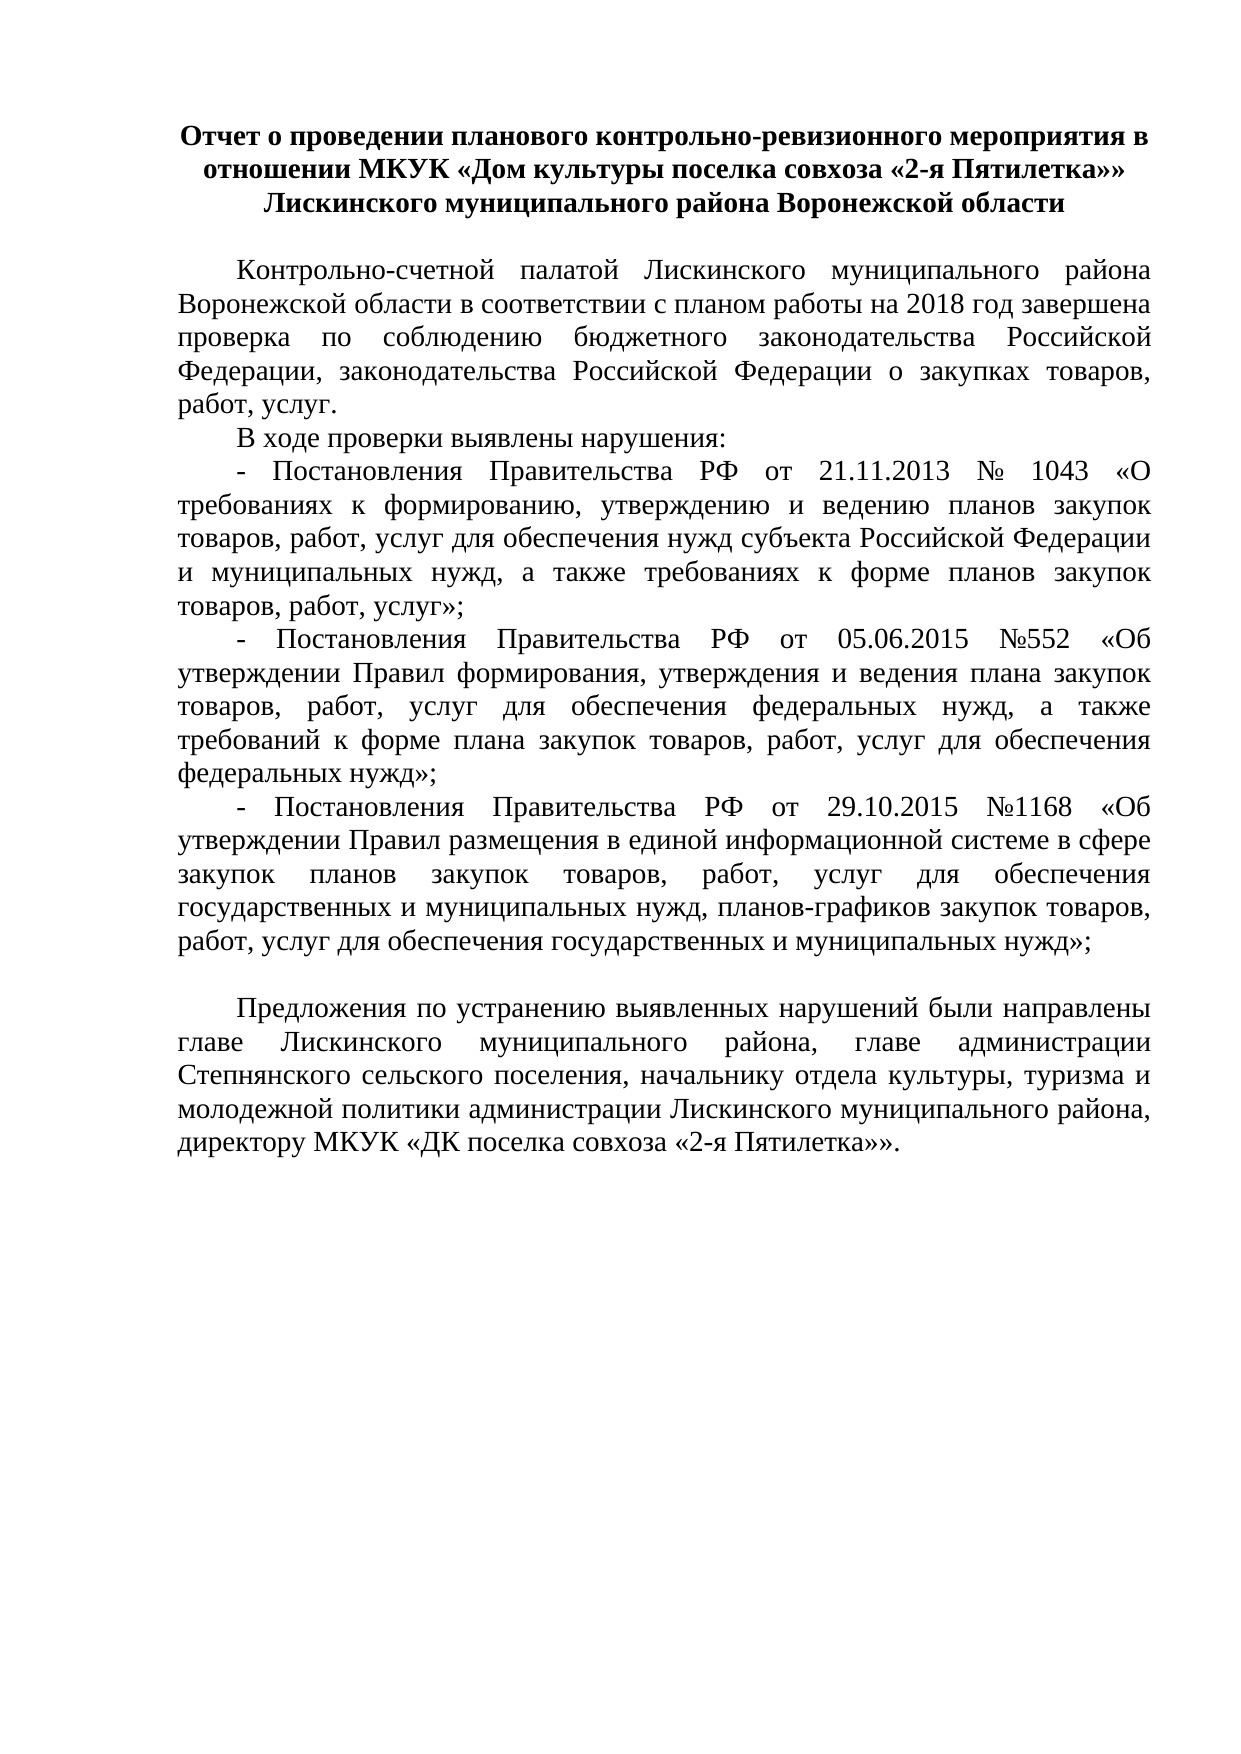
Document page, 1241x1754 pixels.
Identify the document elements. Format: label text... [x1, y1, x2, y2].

text В ходе проверки выявлены нарушения: [177, 420, 1152, 453]
text Контрольно-счетной палатой Лискинского муниципального района Воронежской области в соответствии с планом работы на 2018 год завершена проверка по соблюдению бюджетного законодательства Российской Федерации, законодательства Российской Федерации о закупках товаров, работ, услуг. [177, 252, 1152, 420]
text - Постановления Правительства РФ от 21.11.2013 № 1043 «О требованиях к формированию, утверждению и ведению планов закупок товаров, работ, услуг для обеспечения нужд субъекта Российской Федерации и муниципальных нужд, а также требованиях к форме планов закупок товаров, работ, услуг»; [177, 453, 1152, 621]
text - Постановления Правительства РФ от 05.06.2015 №552 «Об утверждении Правил формирования, утверждения и ведения плана закупок товаров, работ, услуг для обеспечения федеральных нужд, а также требований к форме плана закупок товаров, работ, услуг для обеспечения федеральных нужд»; [177, 621, 1152, 789]
text - Постановления Правительства РФ от 29.10.2015 №1168 «Об утверждении Правил размещения в единой информационной системе в сфере закупок планов закупок товаров, работ, услуг для обеспечения государственных и муниципальных нужд, планов-графиков закупок товаров, работ, услуг для обеспечения государственных и муниципальных нужд»; [177, 789, 1152, 957]
text Предложения по устранению выявленных нарушений были направлены главе Лискинского муниципального района, главе администрации Степнянского сельского поселения, начальнику отдела культуры, туризма и молодежной политики администрации Лискинского муниципального района, директору МКУК «ДК поселка совхоза «2-я Пятилетка»». [177, 990, 1152, 1158]
text Отчет о проведении планового контрольно-ревизионного мероприятия в отношении МКУК «Дом культуры поселка совхоза «2-я Пятилетка»» [177, 118, 1152, 185]
text Лискинского муниципального района Воронежской области [177, 185, 1152, 219]
